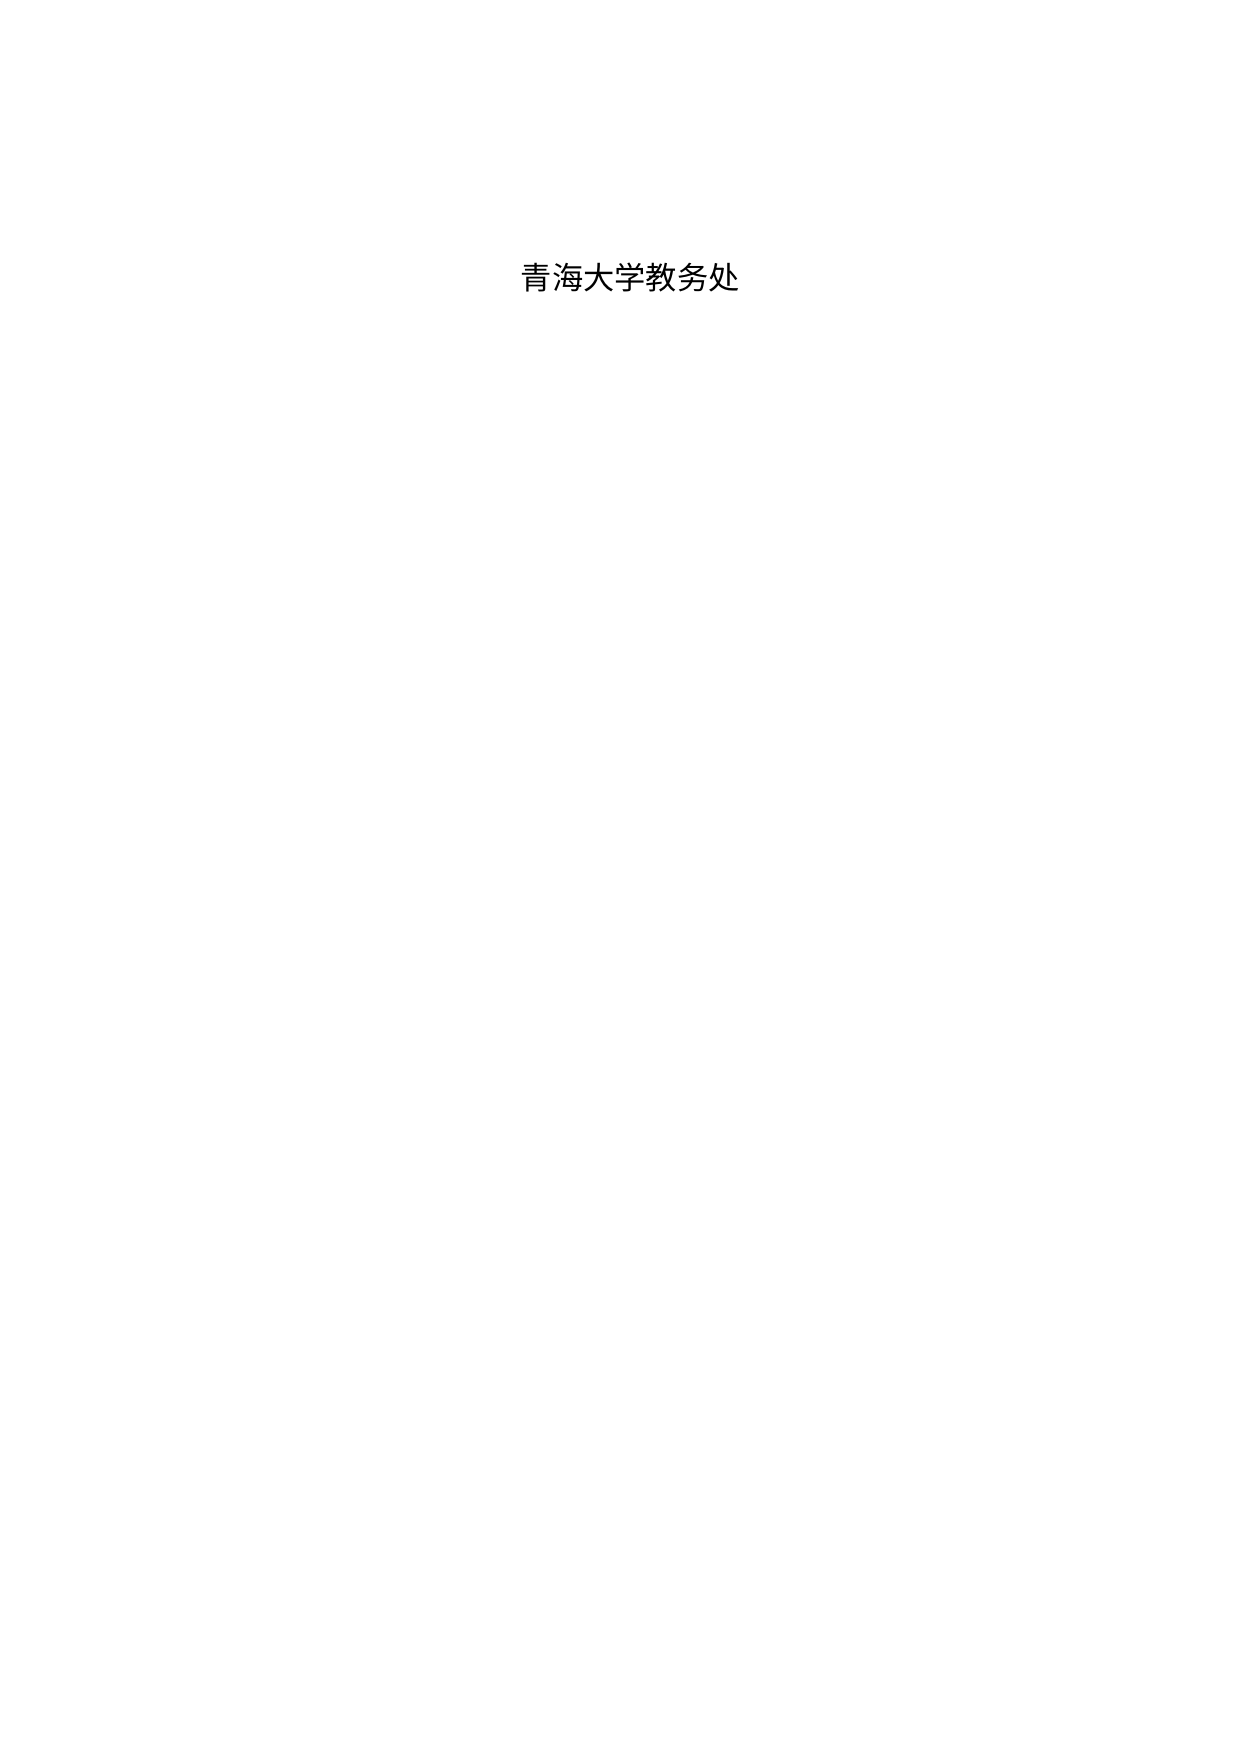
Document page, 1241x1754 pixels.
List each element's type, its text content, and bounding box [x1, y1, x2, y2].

text 青海大学教务处 [171, 243, 1089, 308]
